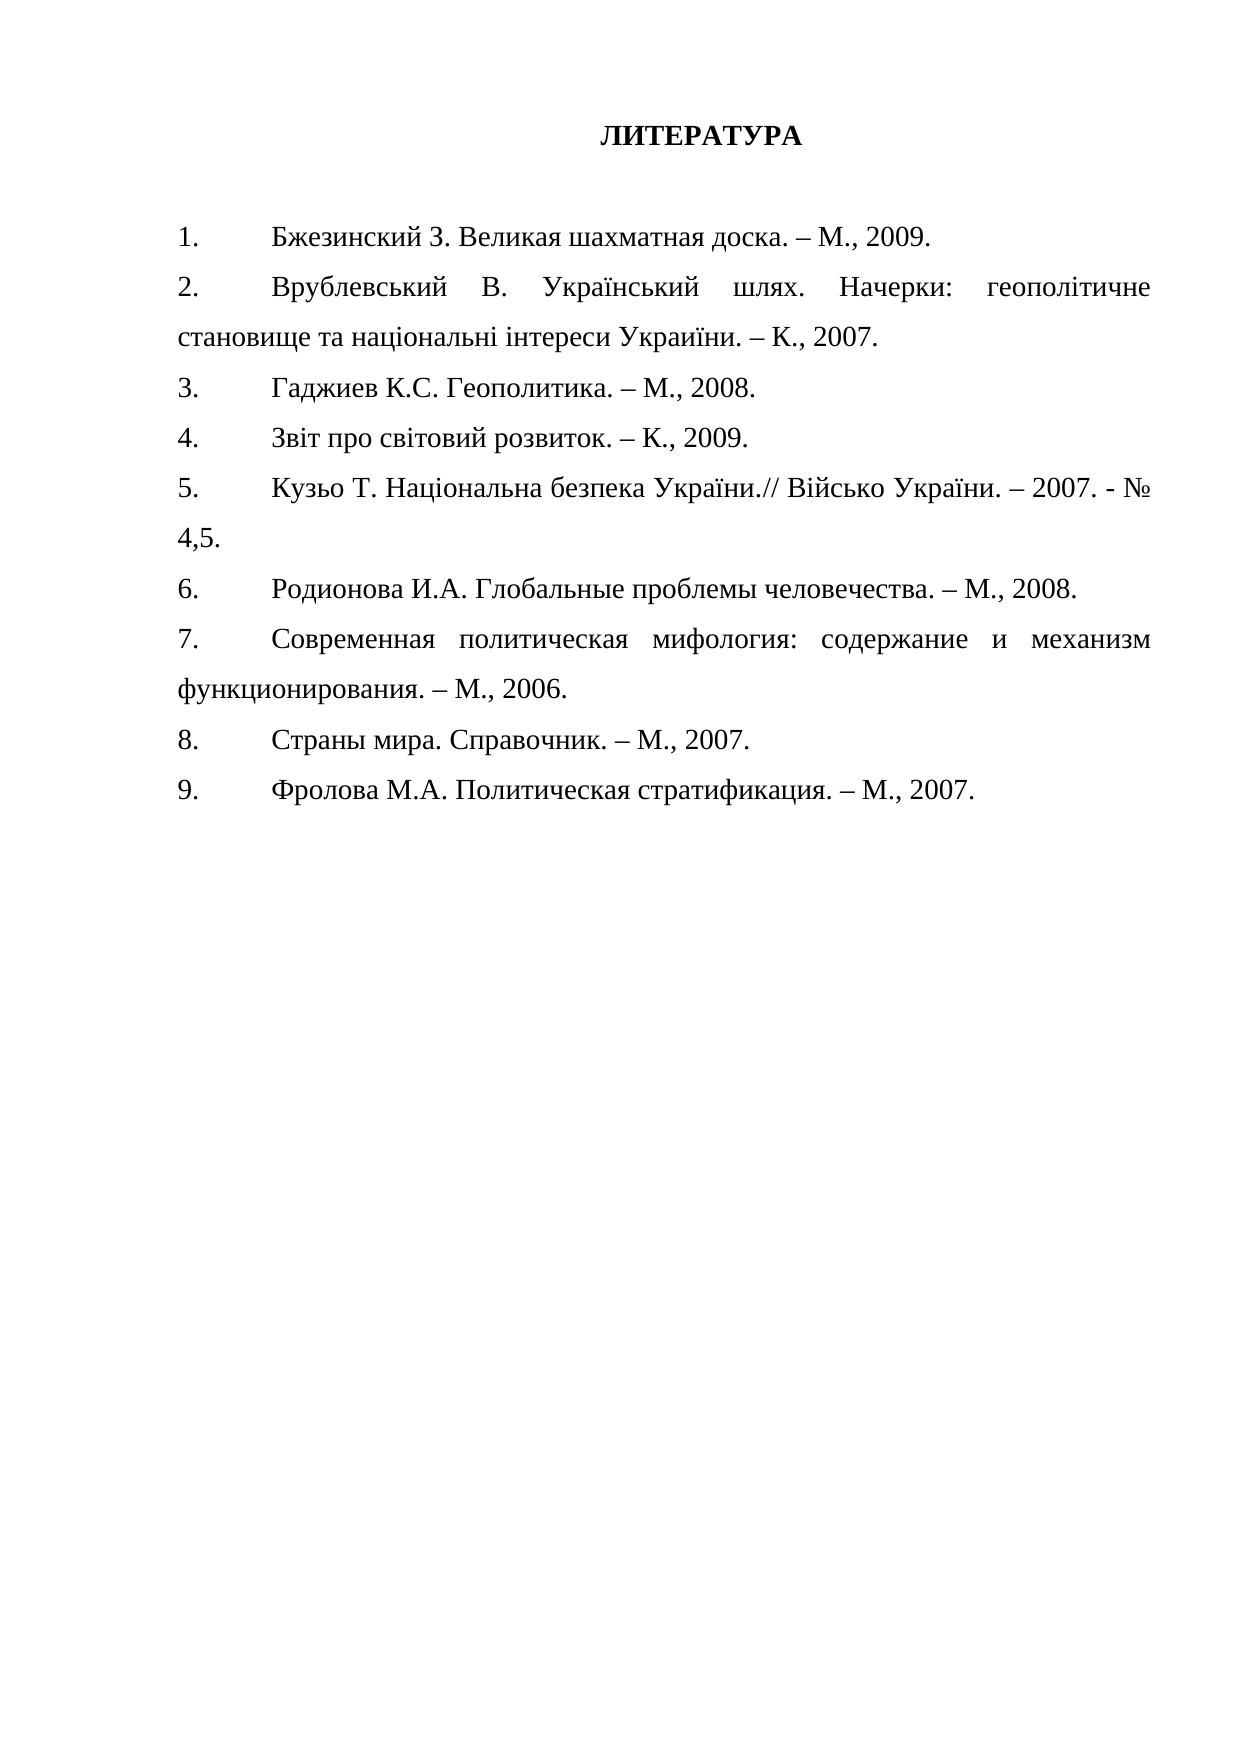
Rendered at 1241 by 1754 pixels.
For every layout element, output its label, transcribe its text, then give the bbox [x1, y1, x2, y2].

list Гаджиев К.С. Геополитика. – М., 2008. [177, 370, 1152, 403]
text ЛИТЕРАТУРА [177, 118, 1152, 152]
list Родионова И.А. Глобальные проблемы человечества. – М., 2008. [177, 571, 1152, 604]
list Кузьо Т. Національна безпека України.// Військо України. – 2007. - № 4,5. [177, 470, 1152, 554]
list Страны мира. Справочник. – М., 2007. [177, 722, 1152, 755]
list Фролова М.А. Политическая стратификация. – М., 2007. [177, 772, 1152, 806]
list Современная политическая мифология: содержание и механизм функционирования. – М., 2006. [177, 621, 1152, 705]
list Звіт про світовий розвиток. – К., 2009. [177, 420, 1152, 453]
list Врублевський В. Український шлях. Начерки: геополітичне становище та національні інтереси Украиїни. – К., 2007. [177, 269, 1152, 353]
list Бжезинский З. Великая шахматная доска. – М., 2009. [177, 219, 1152, 252]
